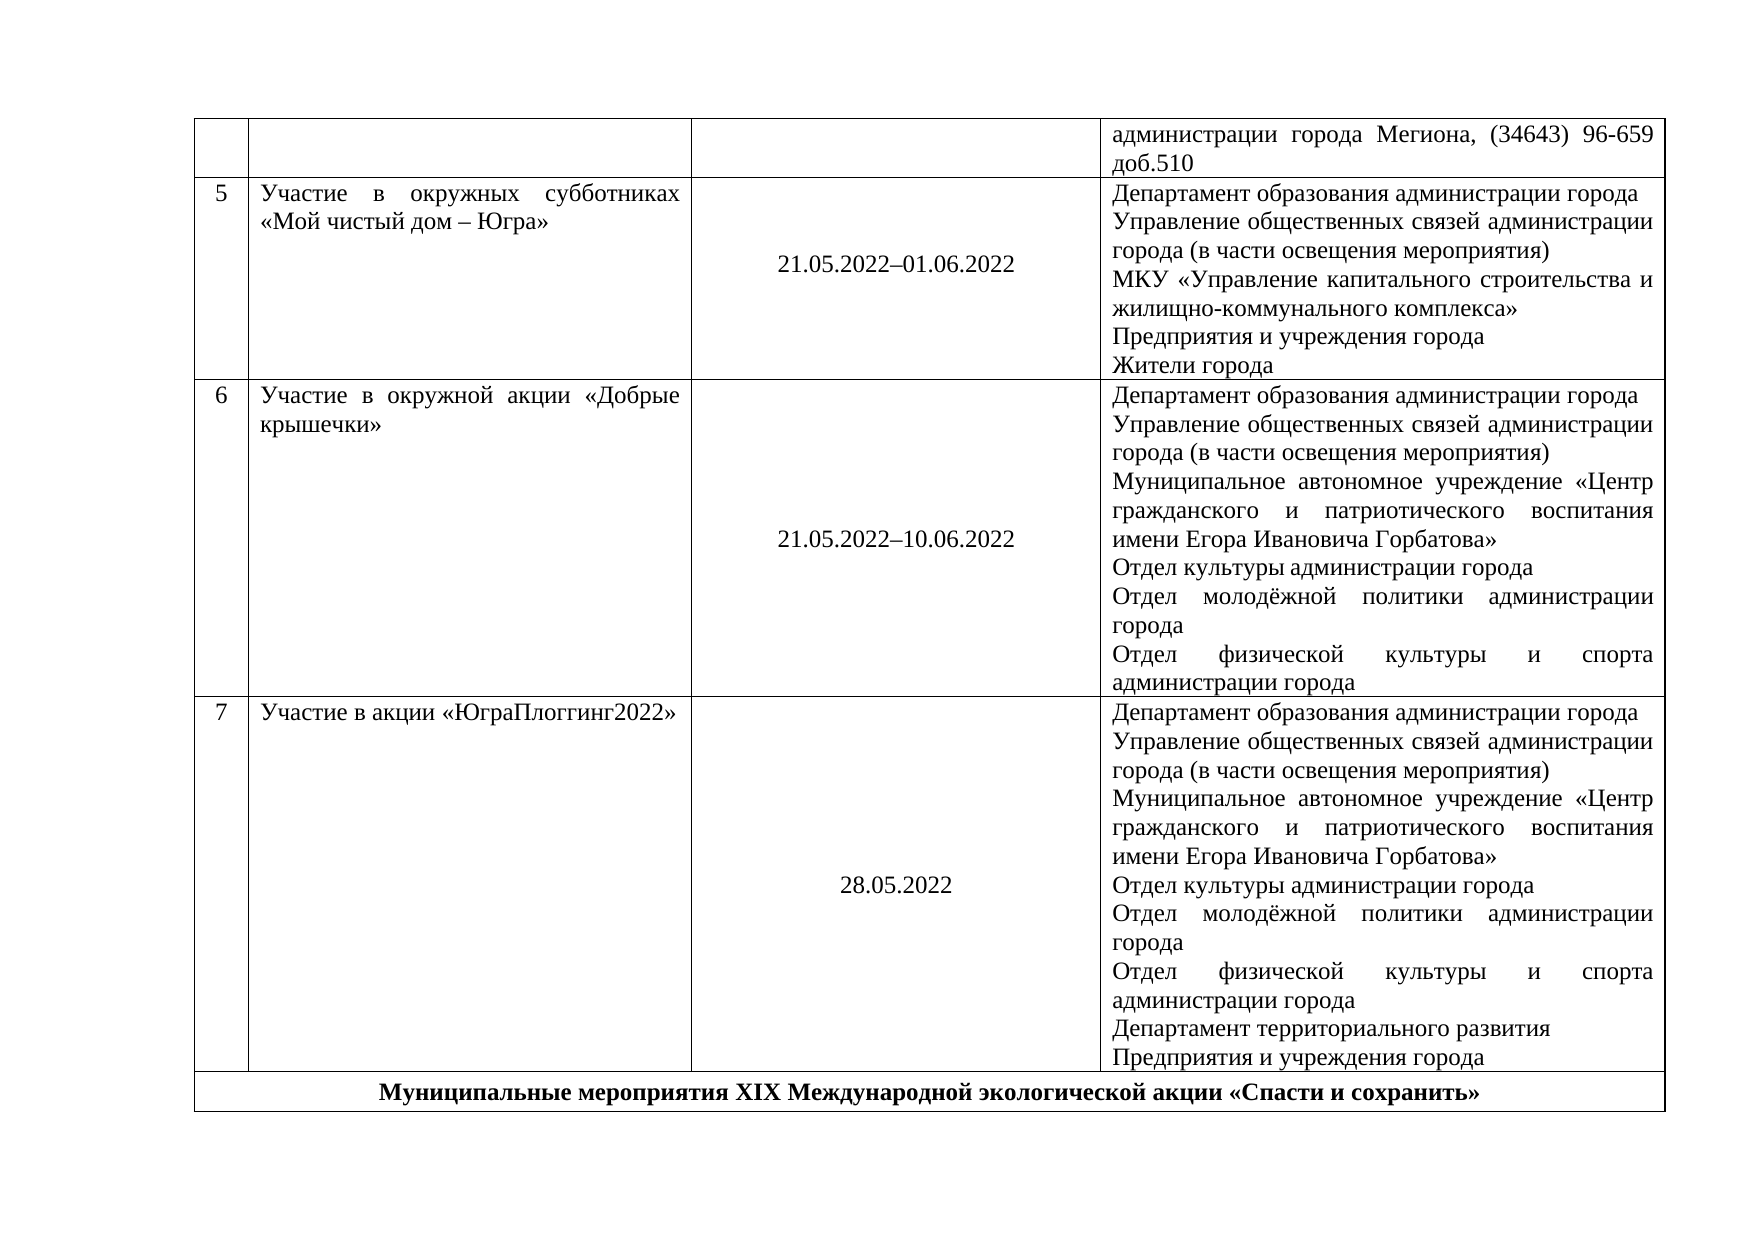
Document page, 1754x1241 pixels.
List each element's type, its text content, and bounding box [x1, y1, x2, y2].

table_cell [692, 119, 1100, 177]
table_cell Департамент образования администрации города Управление общественных связей администрации города (в части освещения мероприятия) МКУ «Управление капитального строительства и жилищно-коммунального комплекса» Предприятия и учреждения города Жители города [1101, 178, 1664, 379]
table_cell 21.05.2022–10.06.2022 [692, 380, 1100, 696]
table_cell Участие в акции «ЮграПлоггинг2022» [249, 697, 691, 1071]
table_cell Департамент образования администрации города Управление общественных связей администрации города (в части освещения мероприятия) Муниципальное автономное учреждение «Центр гражданского и патриотического воспитания имени Егора Ивановича Горбатова» Отдел культуры администрации города Отдел молодёжной политики администрации города Отдел физической культуры и спорта администрации города [1101, 380, 1664, 696]
table_cell Департамент образования администрации города Управление общественных связей администрации города (в части освещения мероприятия) Муниципальное автономное учреждение «Центр гражданского и патриотического воспитания имени Егора Ивановича Горбатова» Отдел культуры администрации города Отдел молодёжной политики администрации города Отдел физической культуры и спорта администрации города Департамент территориального развития Предприятия и учреждения города [1101, 697, 1664, 1071]
table_cell 4 [195, 119, 248, 177]
table_cell 5 [195, 178, 248, 379]
table_cell 7 [195, 697, 248, 1071]
table_cell 28.05.2022 [692, 697, 1100, 1071]
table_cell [249, 119, 691, 177]
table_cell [1101, 119, 1664, 177]
table_cell 21.05.2022–01.06.2022 [692, 178, 1100, 379]
table_cell Участие в окружных субботниках «Мой чистый дом – Югра» [249, 178, 691, 379]
table_cell Муниципальные мероприятия XIX Международной экологической акции «Спасти и сохранить» [195, 1072, 1664, 1111]
table_cell 6 [195, 380, 248, 696]
table_cell Участие в окружной акции «Добрые крышечки» [249, 380, 691, 696]
